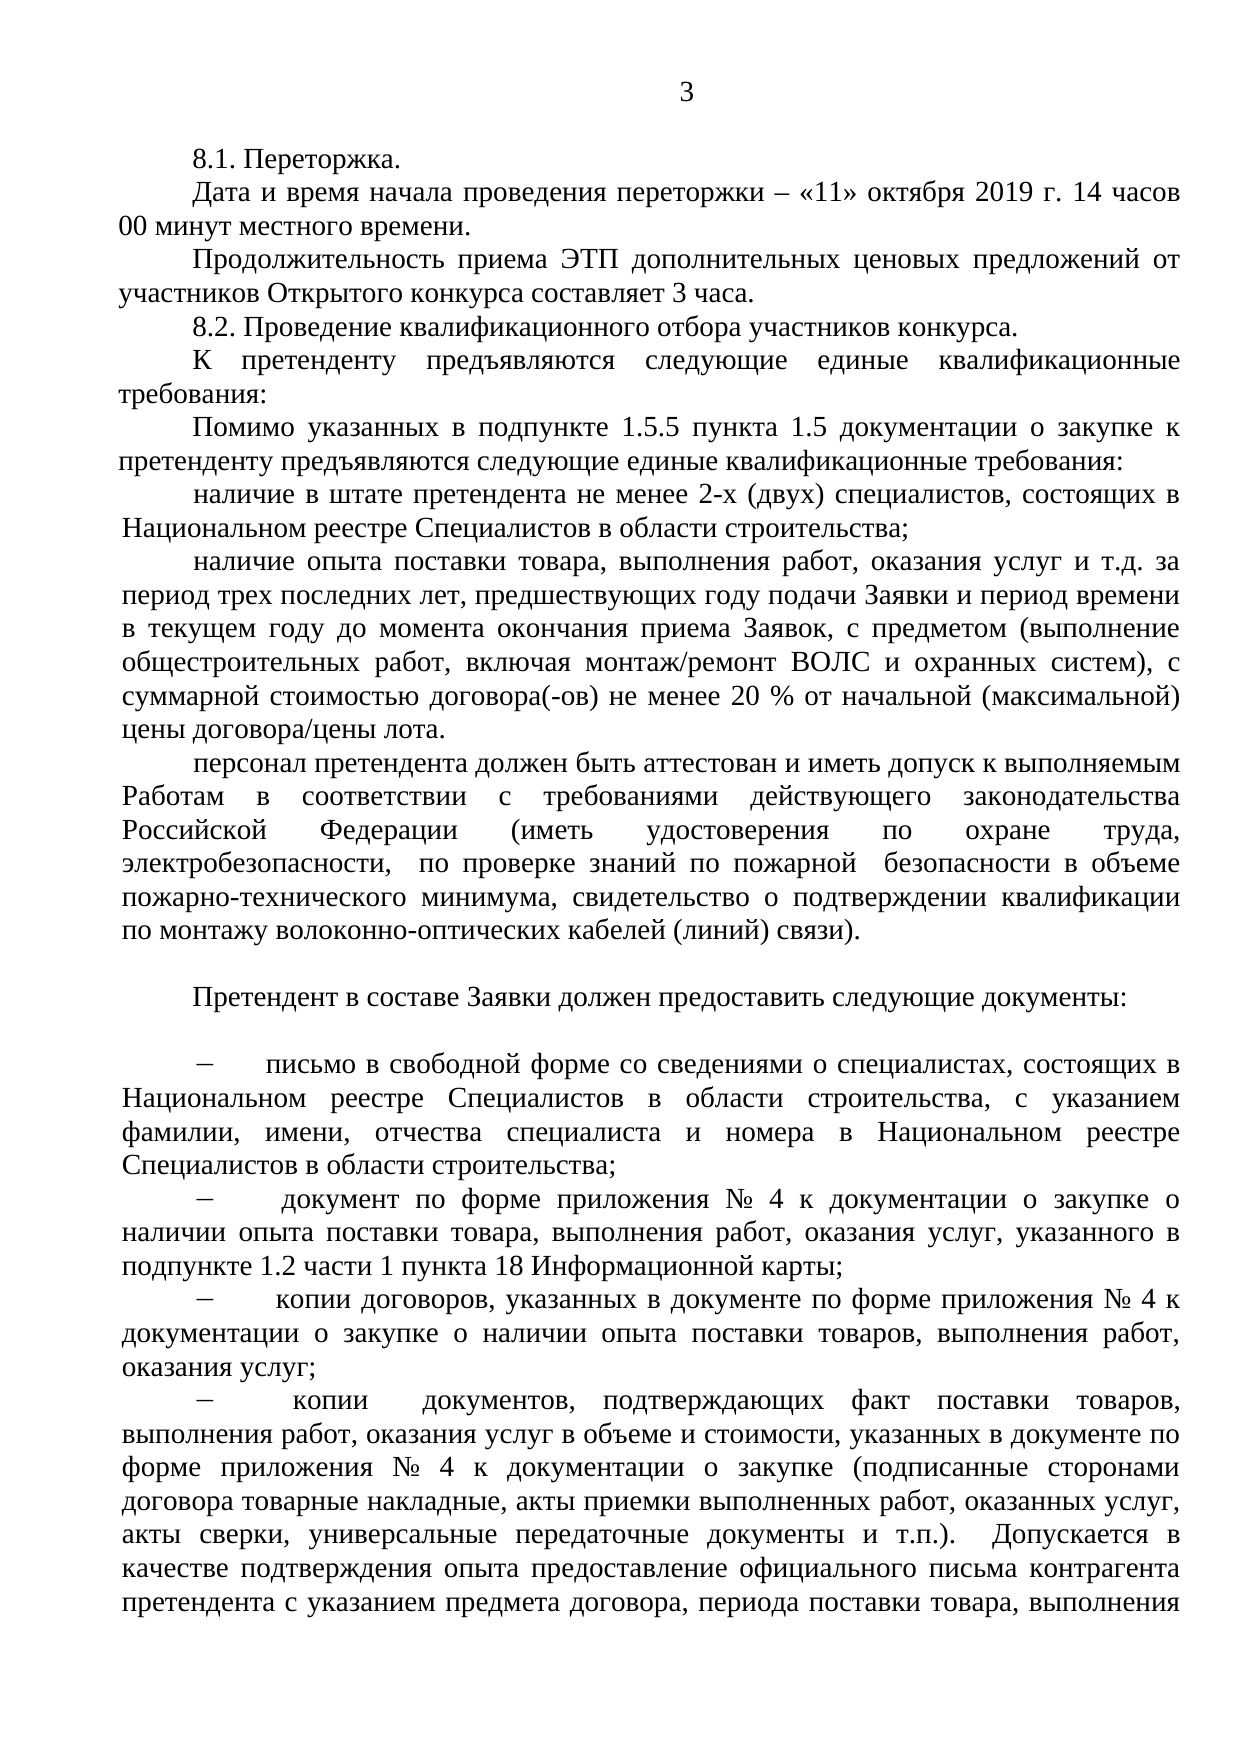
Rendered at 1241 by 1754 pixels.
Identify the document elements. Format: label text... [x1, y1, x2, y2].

text 8.2. Проведение квалификационного отбора участников конкурса. [118, 309, 1181, 342]
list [122, 1382, 1181, 1617]
text Помимо указанных в подпункте 1.5.5 пункта 1.5 документации о закупке к претенденту предъявляются следующие единые квалификационные требования: [118, 409, 1181, 476]
text Продолжительность приема ЭТП дополнительных ценовых предложений от участников Открытого конкурса составляет 3 часа. [118, 242, 1181, 309]
text 8.1. Переторжка. [118, 141, 1181, 174]
text Претендент в составе Заявки должен предоставить следующие документы: [118, 979, 1181, 1013]
list копии договоров, указанных в документе по форме приложения № 4 к документации о закупке о наличии опыта поставки товаров, выполнения работ, оказания услуг; [122, 1282, 1181, 1382]
list наличие в штате претендента не менее 2-х (двух) специалистов, состоящих в Национальном реестре Специалистов в области строительства; [122, 476, 1181, 543]
list документ по форме приложения № 4 к документации о закупке о наличии опыта поставки товара, выполнения работ, оказания услуг, указанного в подпункте 1.2 части 1 пункта 18 Информационной карты; [122, 1181, 1181, 1282]
text персонал претендента должен быть аттестован и иметь допуск к выполняемым Работам в соответствии с требованиями действующего законодательства Российской Федерации (иметь удостоверения по охране труда, электробезопасности, по проверке знаний по пожарной безопасности в объеме пожарно-технического минимума, свидетельство о подтверждении квалификации по монтажу волоконно-оптических кабелей (линий) связи). [122, 745, 1181, 946]
text К претенденту предъявляются следующие единые квалификационные требования: [118, 342, 1181, 409]
text Дата и время начала проведения переторжки – «11» октября 2019 г. 14 часов 00 минут местного времени. [118, 174, 1181, 242]
text наличие опыта поставки товара, выполнения работ, оказания услуг и т.д. за период трех последних лет, предшествующих году подачи Заявки и период времени в текущем году до момента окончания приема Заявок, с предметом (выполнение общестроительных работ, включая монтаж/ремонт ВОЛС и охранных систем), с суммарной стоимостью договора(-ов) не менее 20 % от начальной (максимальной) цены договора/цены лота. [122, 543, 1181, 745]
list письмо в свободной форме со сведениями о специалистах, состоящих в Национальном реестре Специалистов в области строительства, с указанием фамилии, имени, отчества специалиста и номера в Национальном реестре Специалистов в области строительства; [122, 1047, 1181, 1181]
